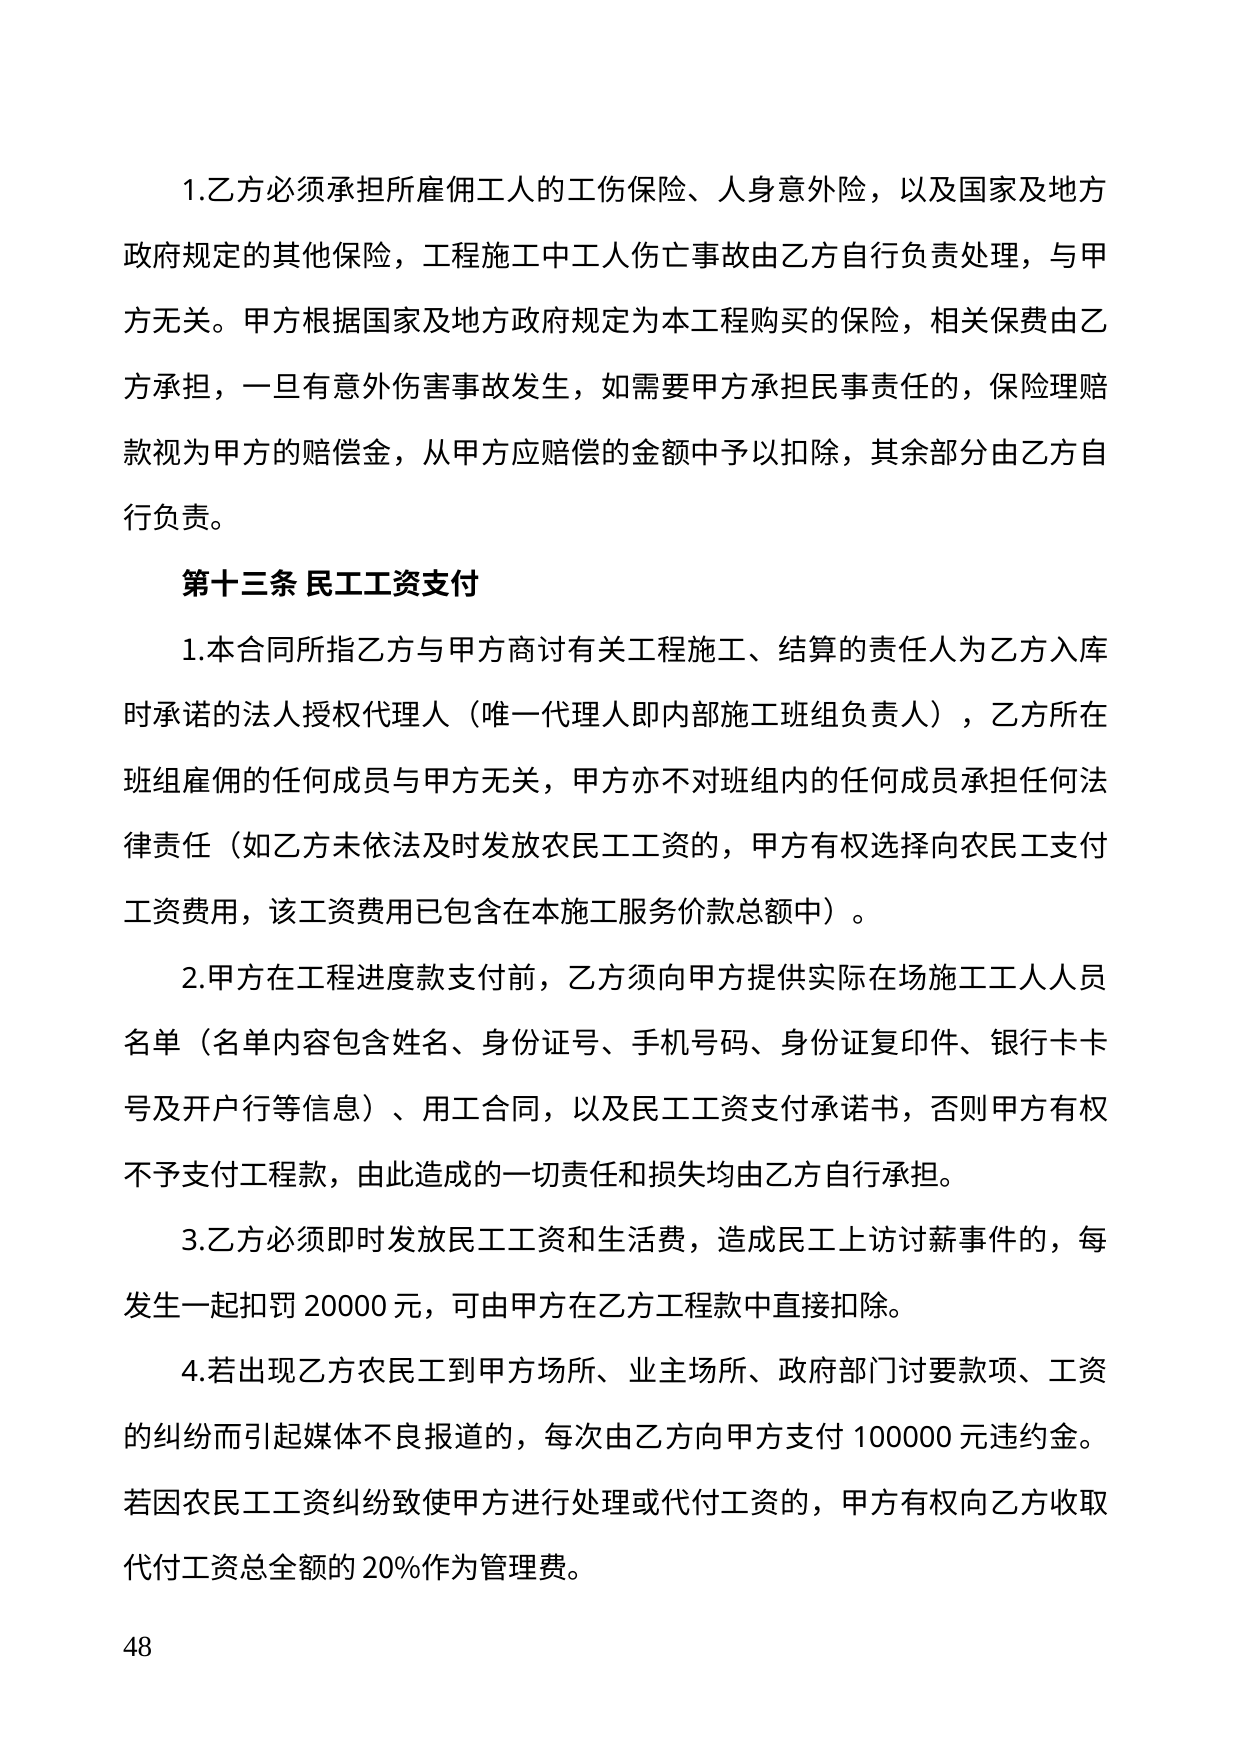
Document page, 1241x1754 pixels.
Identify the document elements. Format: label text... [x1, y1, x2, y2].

text 3.乙方必须即时发放民工工资和生活费，造成民工上访讨薪事件的，每发生一起扣罚20000元，可由甲方在乙方工程款中直接扣除。 [123, 1205, 1108, 1336]
text 2.甲方在工程进度款支付前，乙方须向甲方提供实际在场施工工人人员名单（名单内容包含姓名、身份证号、手机号码、身份证复印件、银行卡卡号及开户行等信息）、用工合同，以及民工工资支付承诺书，否则甲方有权不予支付工程款，由此造成的一切责任和损失均由乙方自行承担。 [123, 943, 1108, 1205]
text 4.若出现乙方农民工到甲方场所、业主场所、政府部门讨要款项、工资的纠纷而引起媒体不良报道的，每次由乙方向甲方支付100000元违约金。若因农民工工资纠纷致使甲方进行处理或代付工资的，甲方有权向乙方收取代付工资总全额的20%作为管理费。 [123, 1336, 1108, 1599]
text 1.本合同所指乙方与甲方商讨有关工程施工、结算的责任人为乙方入库时承诺的法人授权代理人（唯一代理人即内部施工班组负责人），乙方所在班组雇佣的任何成员与甲方无关，甲方亦不对班组内的任何成员承担任何法律责任（如乙方未依法及时发放农民工工资的，甲方有权选择向农民工支付工资费用，该工资费用已包含在本施工服务价款总额中）。 [123, 614, 1108, 943]
text 第十三条 民工工资支付 [123, 549, 1108, 614]
text 1.乙方必须承担所雇佣工人的工伤保险、人身意外险，以及国家及地方政府规定的其他保险，工程施工中工人伤亡事故由乙方自行负责处理，与甲方无关。甲方根据国家及地方政府规定为本工程购买的保险，相关保费由乙方承担，一旦有意外伤害事故发生，如需要甲方承担民事责任的，保险理赔款视为甲方的赔偿金，从甲方应赔偿的金额中予以扣除，其余部分由乙方自行负责。 [123, 155, 1108, 549]
